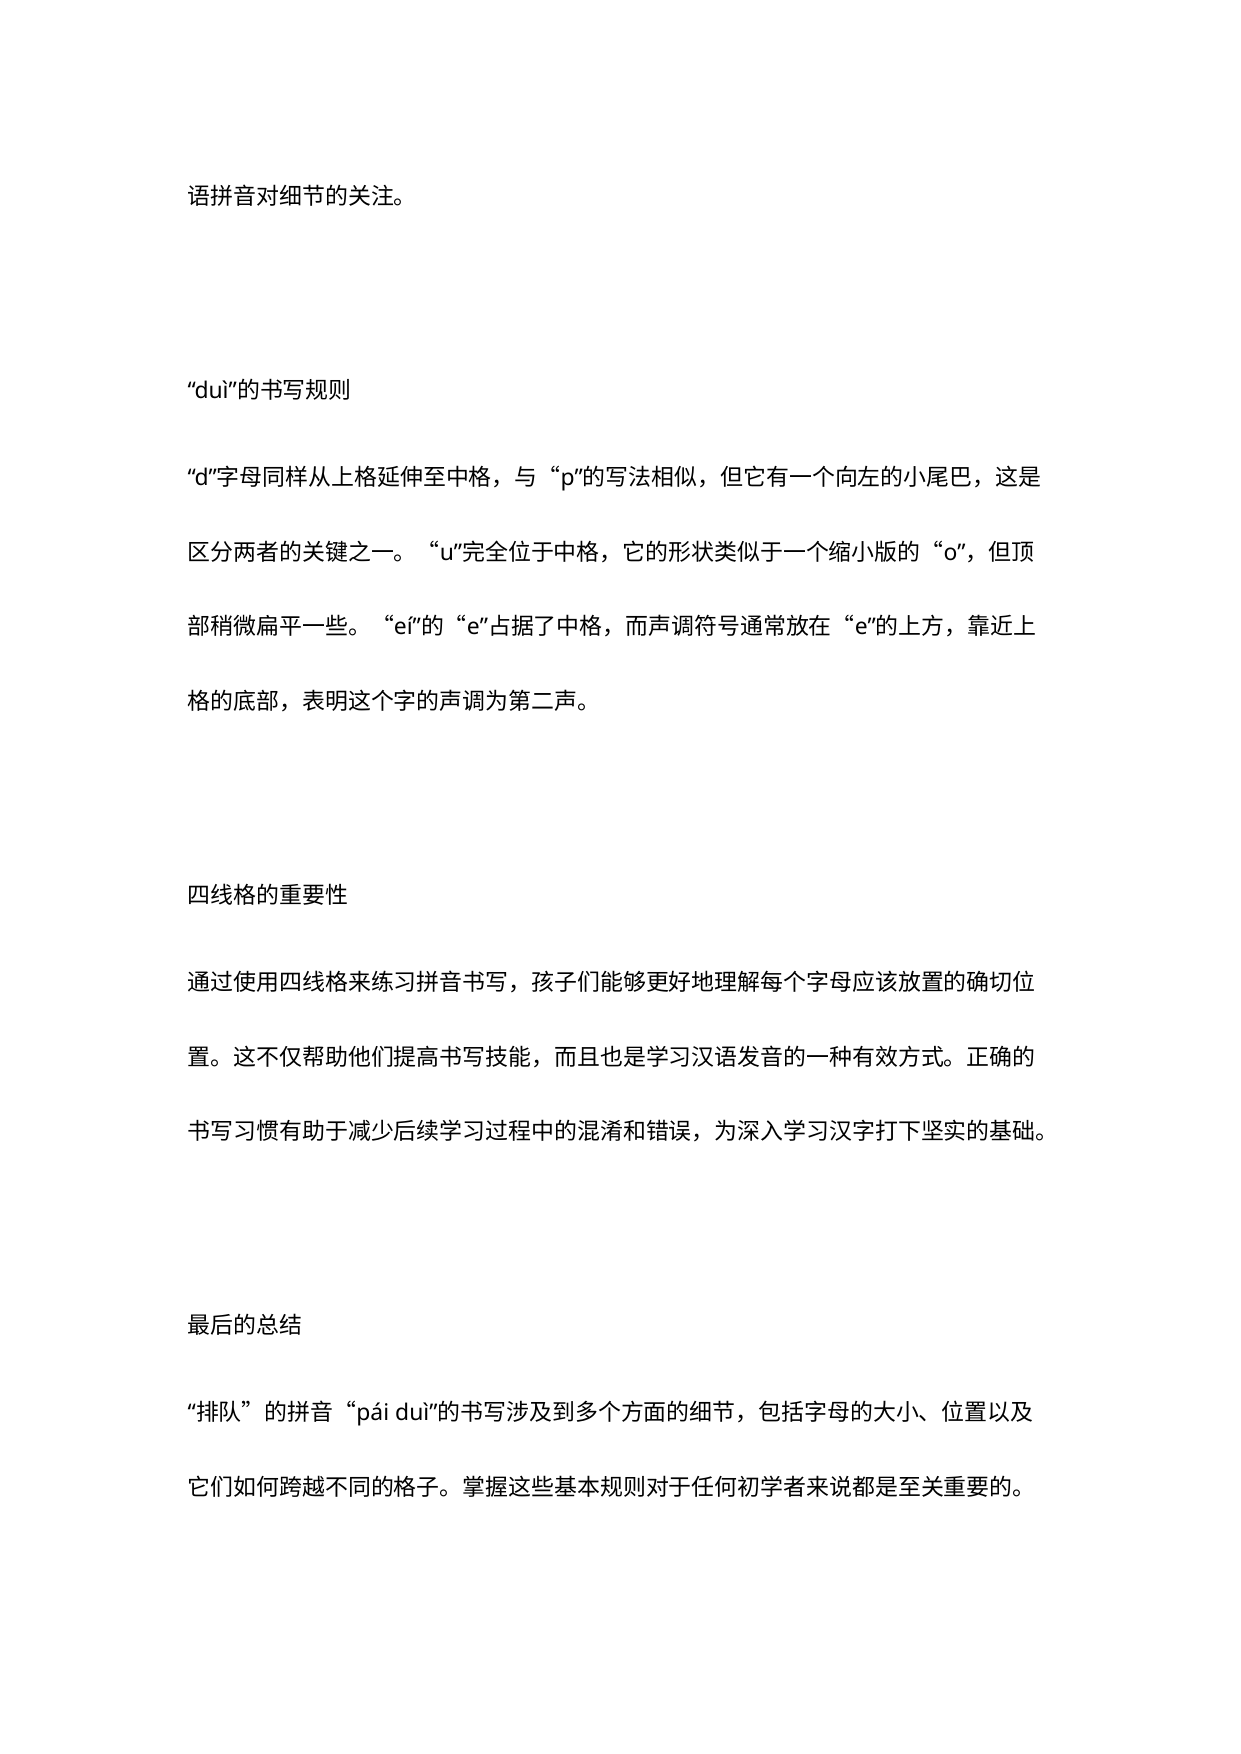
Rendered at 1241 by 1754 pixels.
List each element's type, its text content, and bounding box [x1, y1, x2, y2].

text 最后的总结 [187, 1291, 1053, 1356]
text 四线格的重要性 [187, 861, 1053, 926]
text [187, 1378, 1053, 1518]
text 通过使用四线格来练习拼音书写，孩子们能够更好地理解每个字母应该放置的确切位置。这不仅帮助他们提高书写技能，而且也是学习汉语发音的一种有效方式。正确的书写习惯有助于减少后续学习过程中的混淆和错误，为深入学习汉字打下坚实的基础。 [187, 948, 1053, 1162]
text “duì”的书写规则 [187, 356, 1053, 421]
text “d”字母同样从上格延伸至中格，与“p”的写法相似，但它有一个向左的小尾巴，这是区分两者的关键之一。“u”完全位于中格，它的形状类似于一个缩小版的“o”，但顶部稍微扁平一些。“eí”的“e”占据了中格，而声调符号通常放在“e”的上方，靠近上格的底部，表明这个字的声调为第二声。 [187, 443, 1053, 732]
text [187, 162, 1053, 227]
